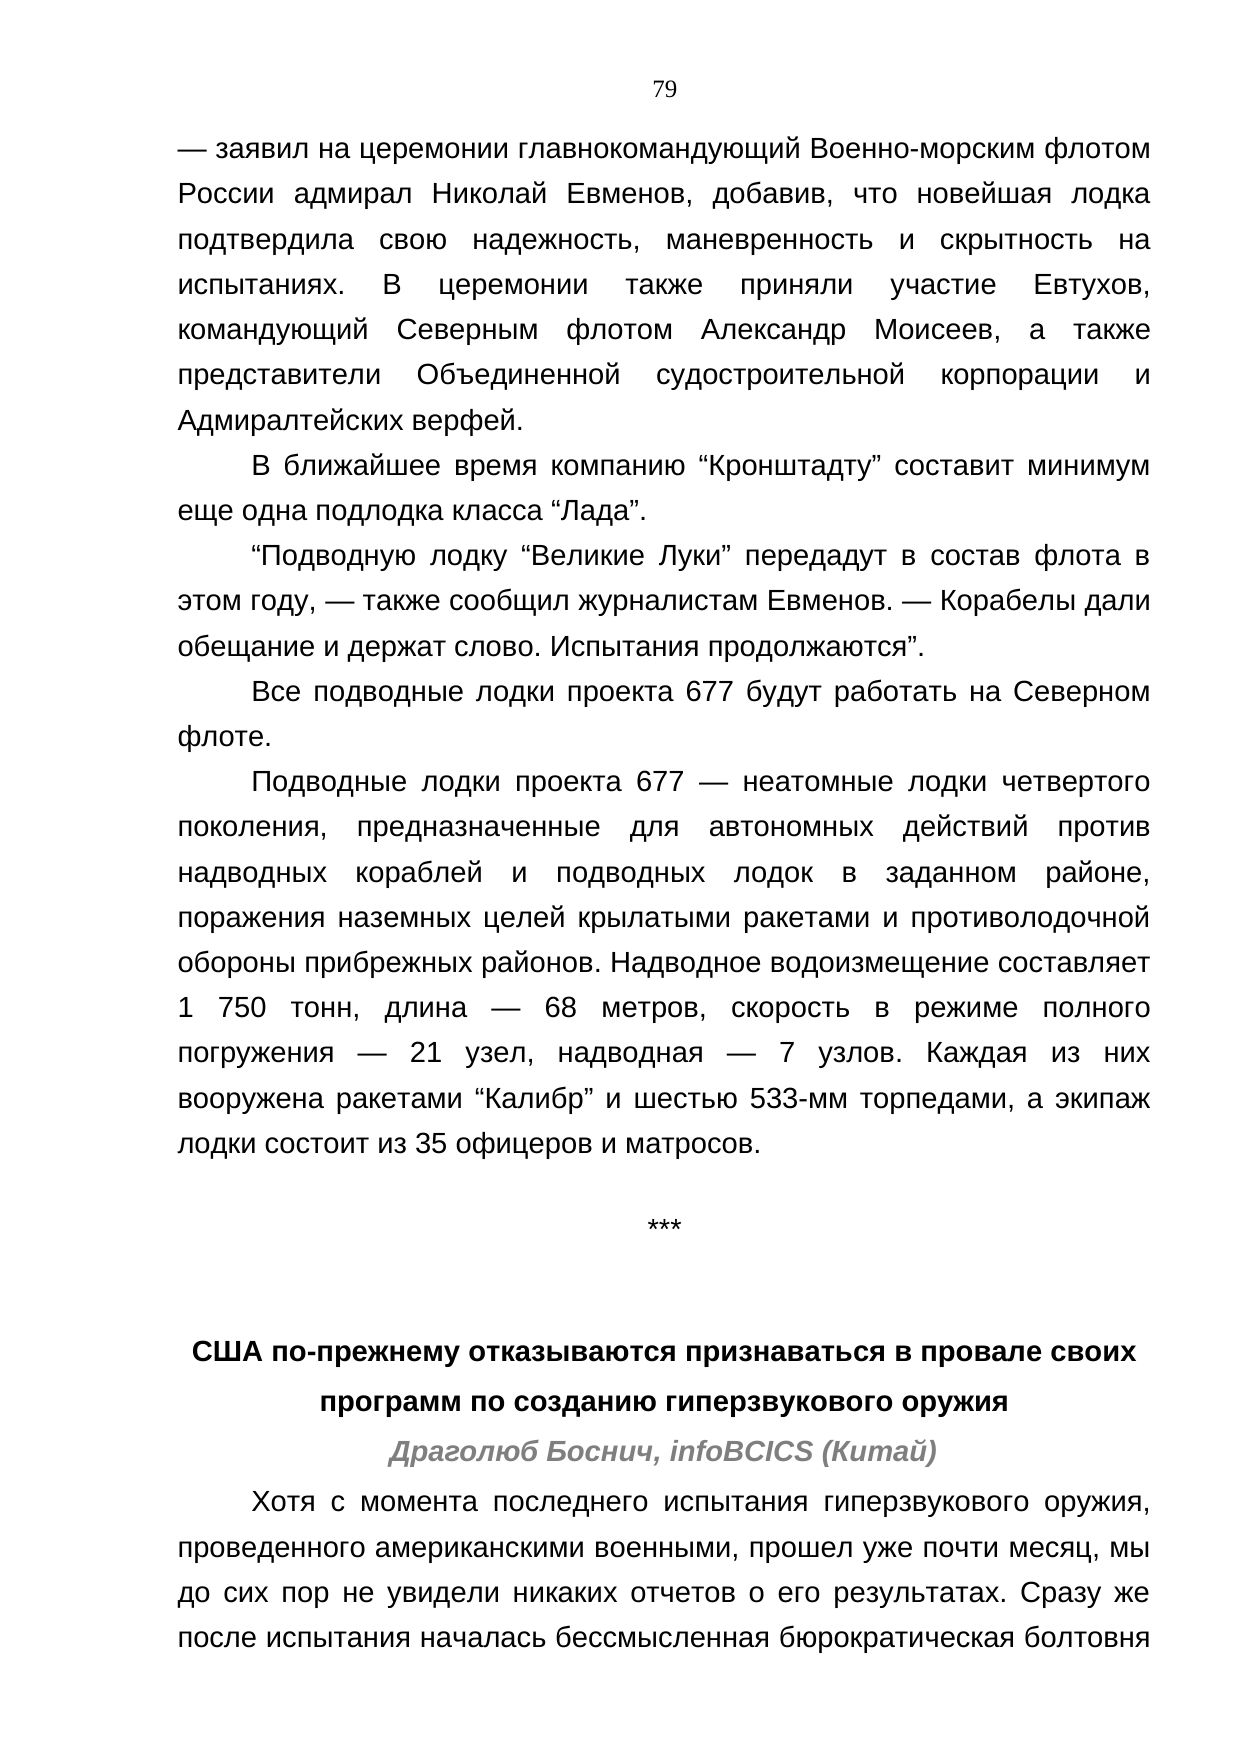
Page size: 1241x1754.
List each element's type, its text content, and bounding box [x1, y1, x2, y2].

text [177, 131, 1152, 436]
subtitle США по-прежнему отказываются признаваться в провале своих программ по созданию гиперзвукового оружия [177, 1333, 1152, 1417]
text Подводные лодки проекта 677 — неатомные лодки четвертого поколения, предназначенные для автономных действий против надводных кораблей и подводных лодок в заданном районе, поражения наземных целей крылатыми ракетами и противолодочной обороны прибрежных районов. Надводное водоизмещение составляет 1 750 тонн, длина — 68 метров, скорость в режиме полного погружения — 21 узел, надводная — 7 узлов. Каждая из них вооружена ракетами “Калибр” и шестью 533-мм торпедами, а экипаж лодки состоит из 35 офицеров и матросов. [177, 764, 1152, 1159]
text Все подводные лодки проекта 677 будут работать на Северном флоте. [177, 674, 1152, 752]
text “Подводную лодку “Великие Луки” передадут в состав флота в этом году, — также сообщил журналистам Евменов. — Корабелы дали обещание и держат слово. Испытания продолжаются”. [177, 538, 1152, 662]
text *** [177, 1212, 1152, 1246]
text Драголюб Боснич, infoBCICS (Китай) [177, 1434, 1152, 1468]
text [177, 1484, 1152, 1654]
text В ближайшее время компанию “Кронштадту” составит минимум еще одна подлодка класса “Лада”. [177, 448, 1152, 526]
